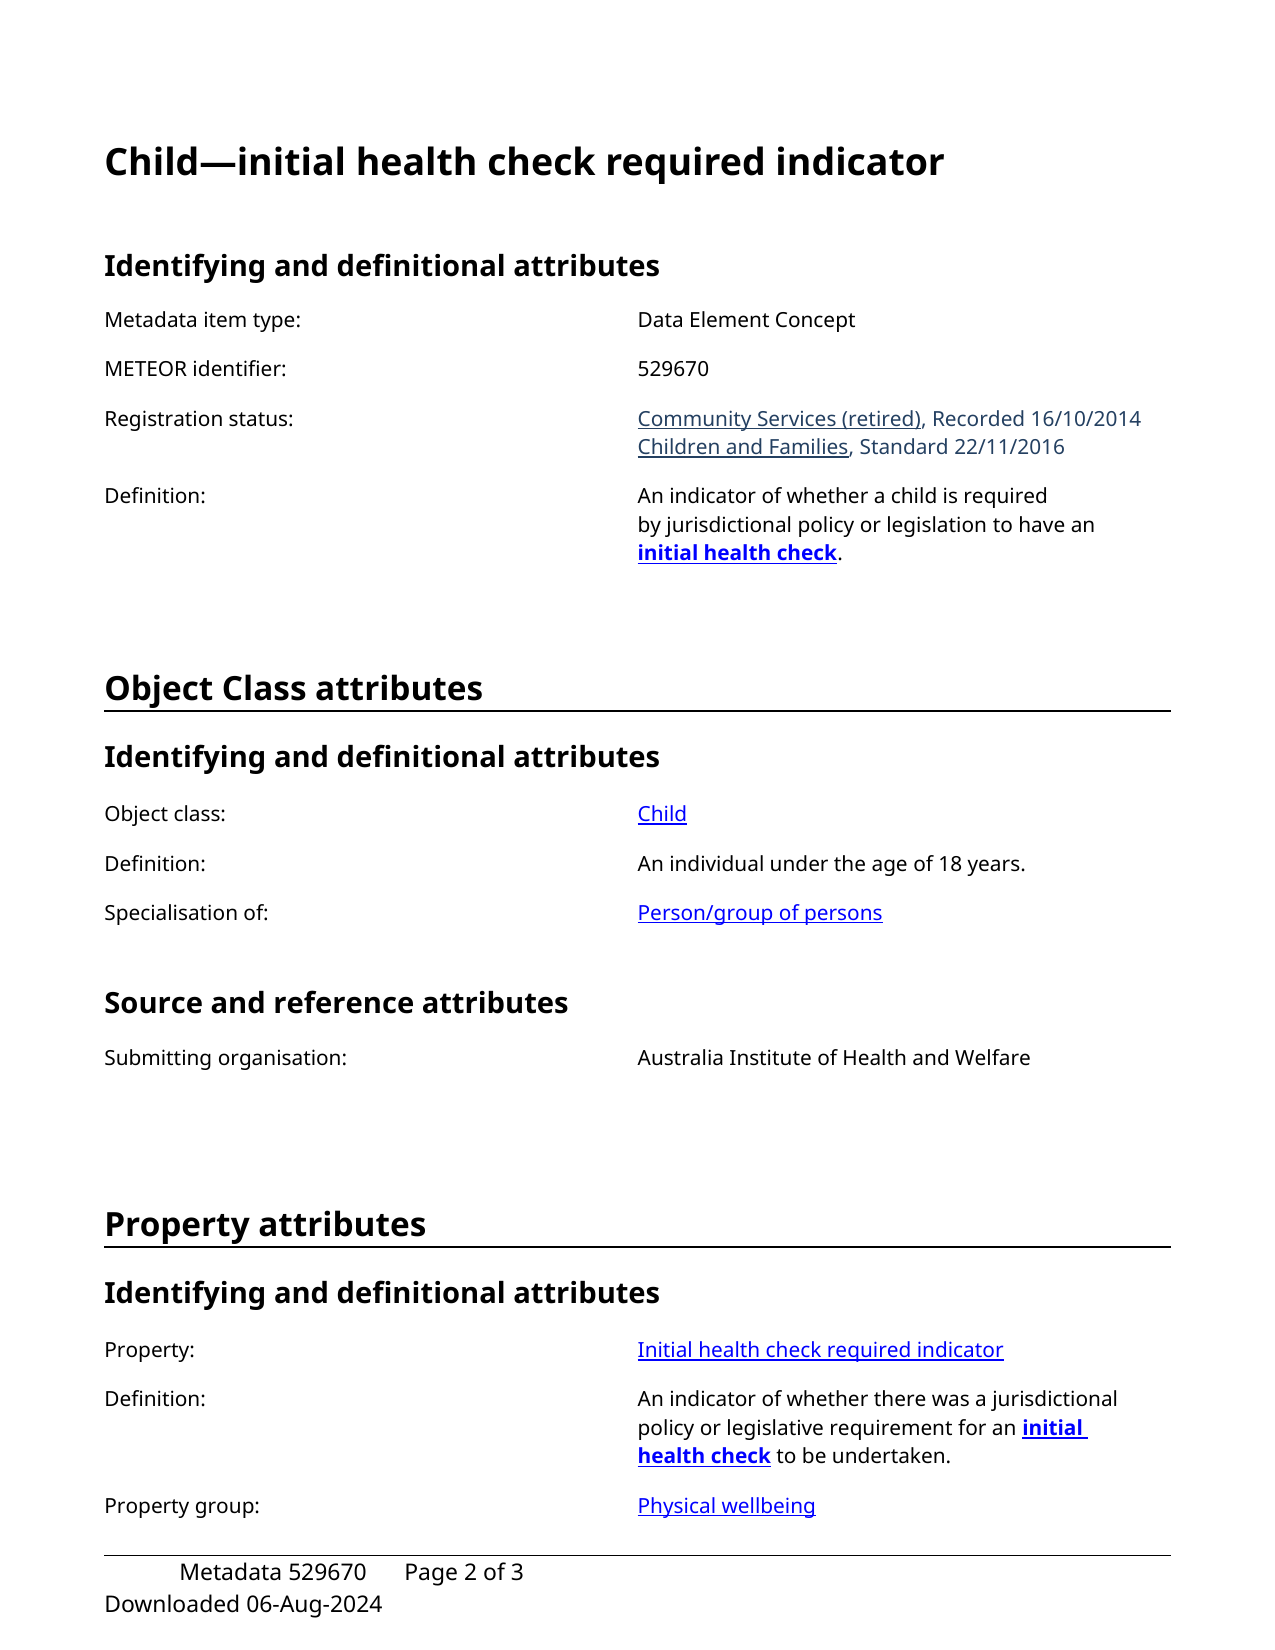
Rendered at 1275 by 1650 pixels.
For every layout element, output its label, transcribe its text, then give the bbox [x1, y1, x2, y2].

table_header Initial health check required indicator [626, 1325, 1159, 1374]
table_cell An indicator of whether there was a jurisdictional policy or legislative requirement for an initial health check to be undertaken. [626, 1374, 1159, 1480]
table_cell Physical wellbeing [626, 1480, 1159, 1529]
table_cell 529670 [626, 344, 1159, 393]
subtitle Identifying and definitional attributes [104, 1273, 1171, 1312]
table_cell Registration status: [93, 394, 626, 471]
table_cell Data Element Concept [626, 295, 1159, 344]
table_cell Australia Institute of Health and Welfare [626, 1033, 1159, 1113]
table_cell Community Services (retired), Recorded 16/10/2014 Children and Families, Standard 22/11/2016 [626, 394, 1159, 471]
table_cell METEOR identifier: [93, 344, 626, 393]
subtitle Identifying and definitional attributes [104, 737, 1171, 776]
table_cell Definition: [93, 838, 626, 887]
table_header Property: [93, 1325, 626, 1374]
table_cell An individual under the age of 18 years. [626, 838, 1159, 887]
subtitle Child—initial health check required indicator [104, 135, 1171, 186]
table_cell Person/group of persons [626, 888, 1159, 937]
table_cell Source and reference attributes [93, 937, 1159, 1033]
table_header Object class: [93, 789, 626, 838]
table_cell Submitting organisation: [93, 1033, 626, 1113]
table_cell Specialisation of: [93, 888, 626, 937]
table_cell An indicator of whether a child is required by jurisdictional policy or legislation to have an initial health check. [626, 471, 1159, 577]
table_header Identifying and definitional attributes [93, 199, 1159, 295]
subtitle Object Class attributes [104, 665, 1171, 710]
table_cell Property group: [93, 1480, 626, 1529]
table_cell Definition: [93, 471, 626, 577]
table_header Child [626, 789, 1159, 838]
table_cell Definition: [93, 1374, 626, 1480]
subtitle Property attributes [104, 1201, 1171, 1246]
table_cell Metadata item type: [93, 295, 626, 344]
